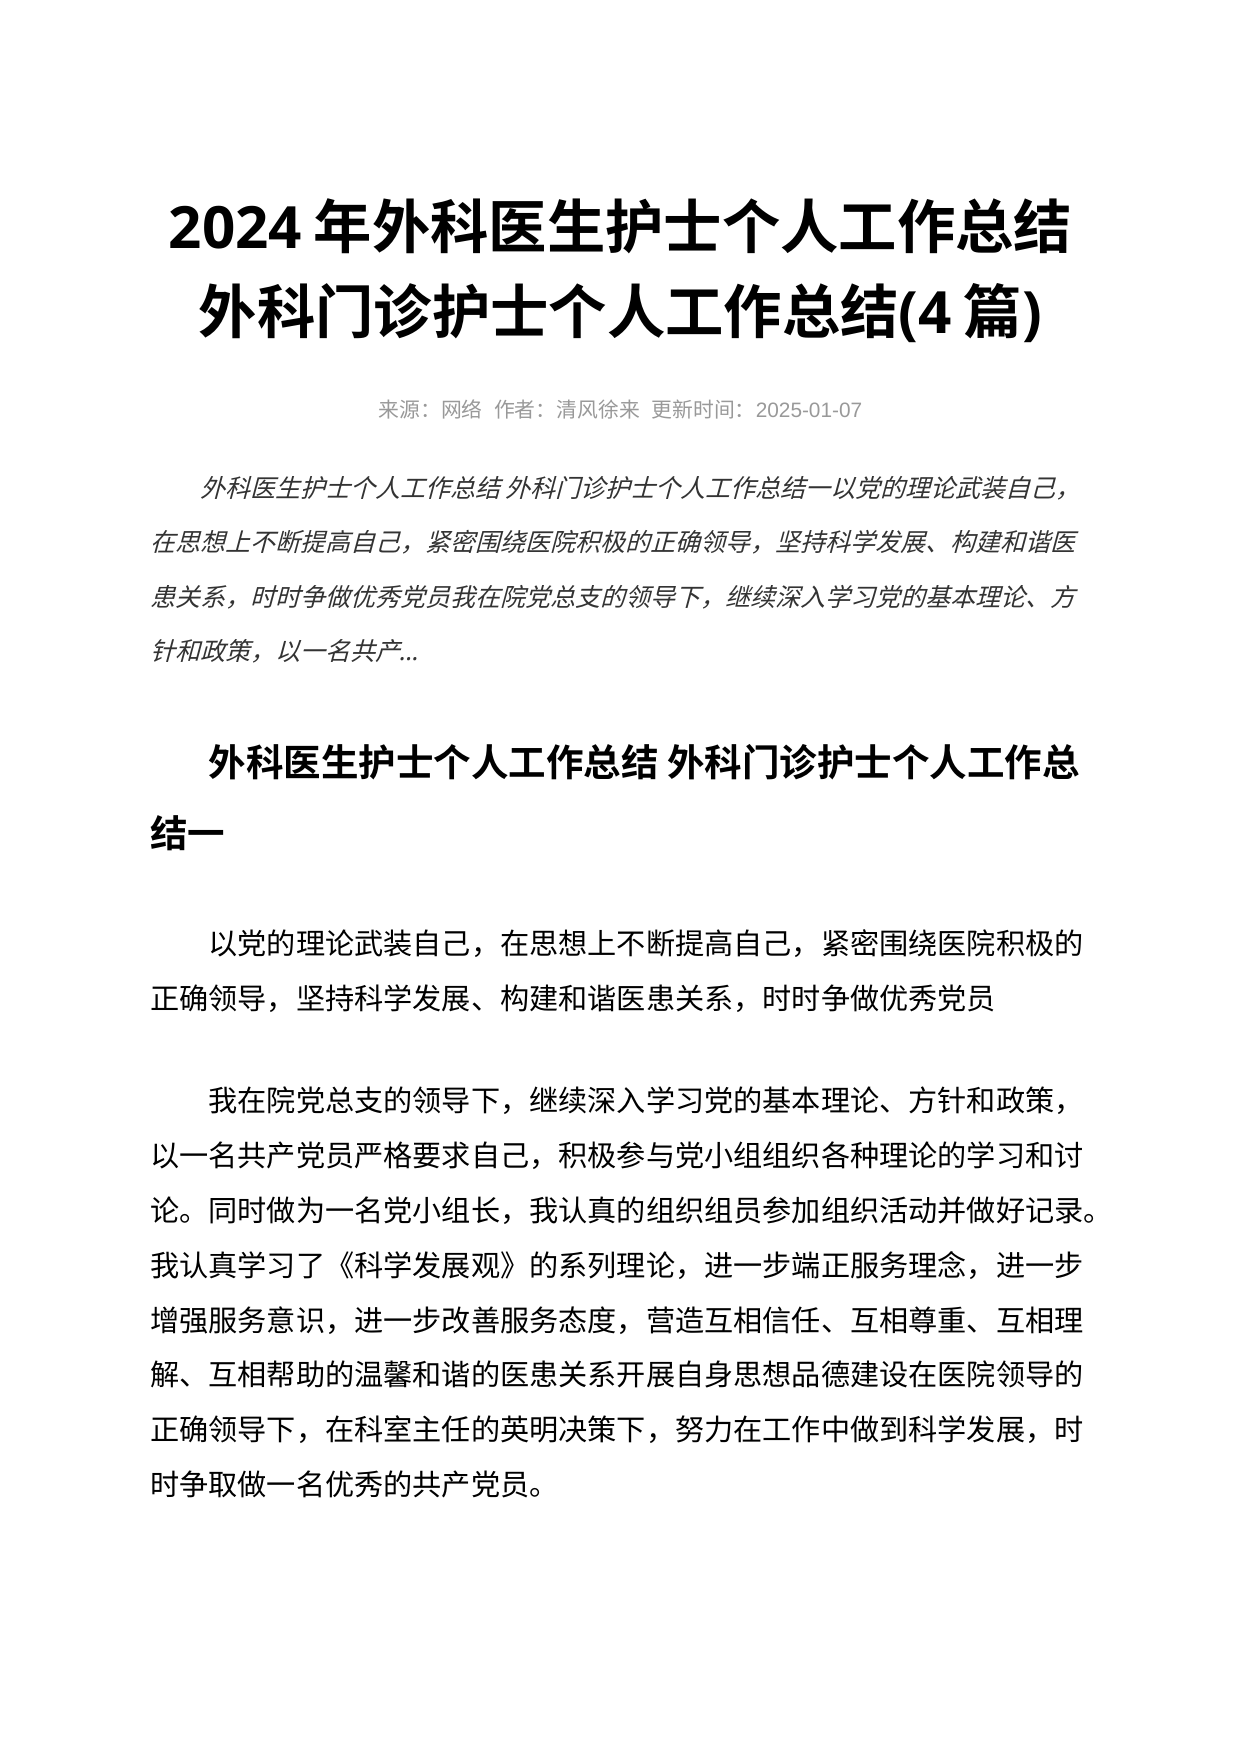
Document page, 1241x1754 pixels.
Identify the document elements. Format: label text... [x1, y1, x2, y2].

text 外科医生护士个人工作总结 外科门诊护士个人工作总结一 [150, 733, 1090, 858]
subtitle 2024年外科医生护士个人工作总结 外科门诊护士个人工作总结(4篇) [150, 181, 1090, 351]
text 以党的理论武装自己，在思想上不断提高自己，紧密围绕医院积极的正确领导，坚持科学发展、构建和谐医患关系，时时争做优秀党员 [150, 921, 1090, 1018]
text 来源：网络 作者：清风徐来 更新时间：2025-01-07 [150, 398, 1090, 422]
text 外科医生护士个人工作总结 外科门诊护士个人工作总结一以党的理论武装自己，在思想上不断提高自己，紧密围绕医院积极的正确领导，坚持科学发展、构建和谐医患关系，时时争做优秀党员我在院党总支的领导下，继续深入学习党的基本理论、方针和政策，以一名共产... [150, 468, 1090, 668]
text 我在院党总支的领导下，继续深入学习党的基本理论、方针和政策，以一名共产党员严格要求自己，积极参与党小组组织各种理论的学习和讨论。同时做为一名党小组长，我认真的组织组员参加组织活动并做好记录。我认真学习了《科学发展观》的系列理论，进一步端正服务理念，进一步增强服务意识，进一步改善服务态度，营造互相信任、互相尊重、互相理解、互相帮助的温馨和谐的医患关系开展自身思想品德建设在医院领导的正确领导下，在科室主任的英明决策下，努力在工作中做到科学发展，时时争取做一名优秀的共产党员。 [150, 1077, 1090, 1504]
